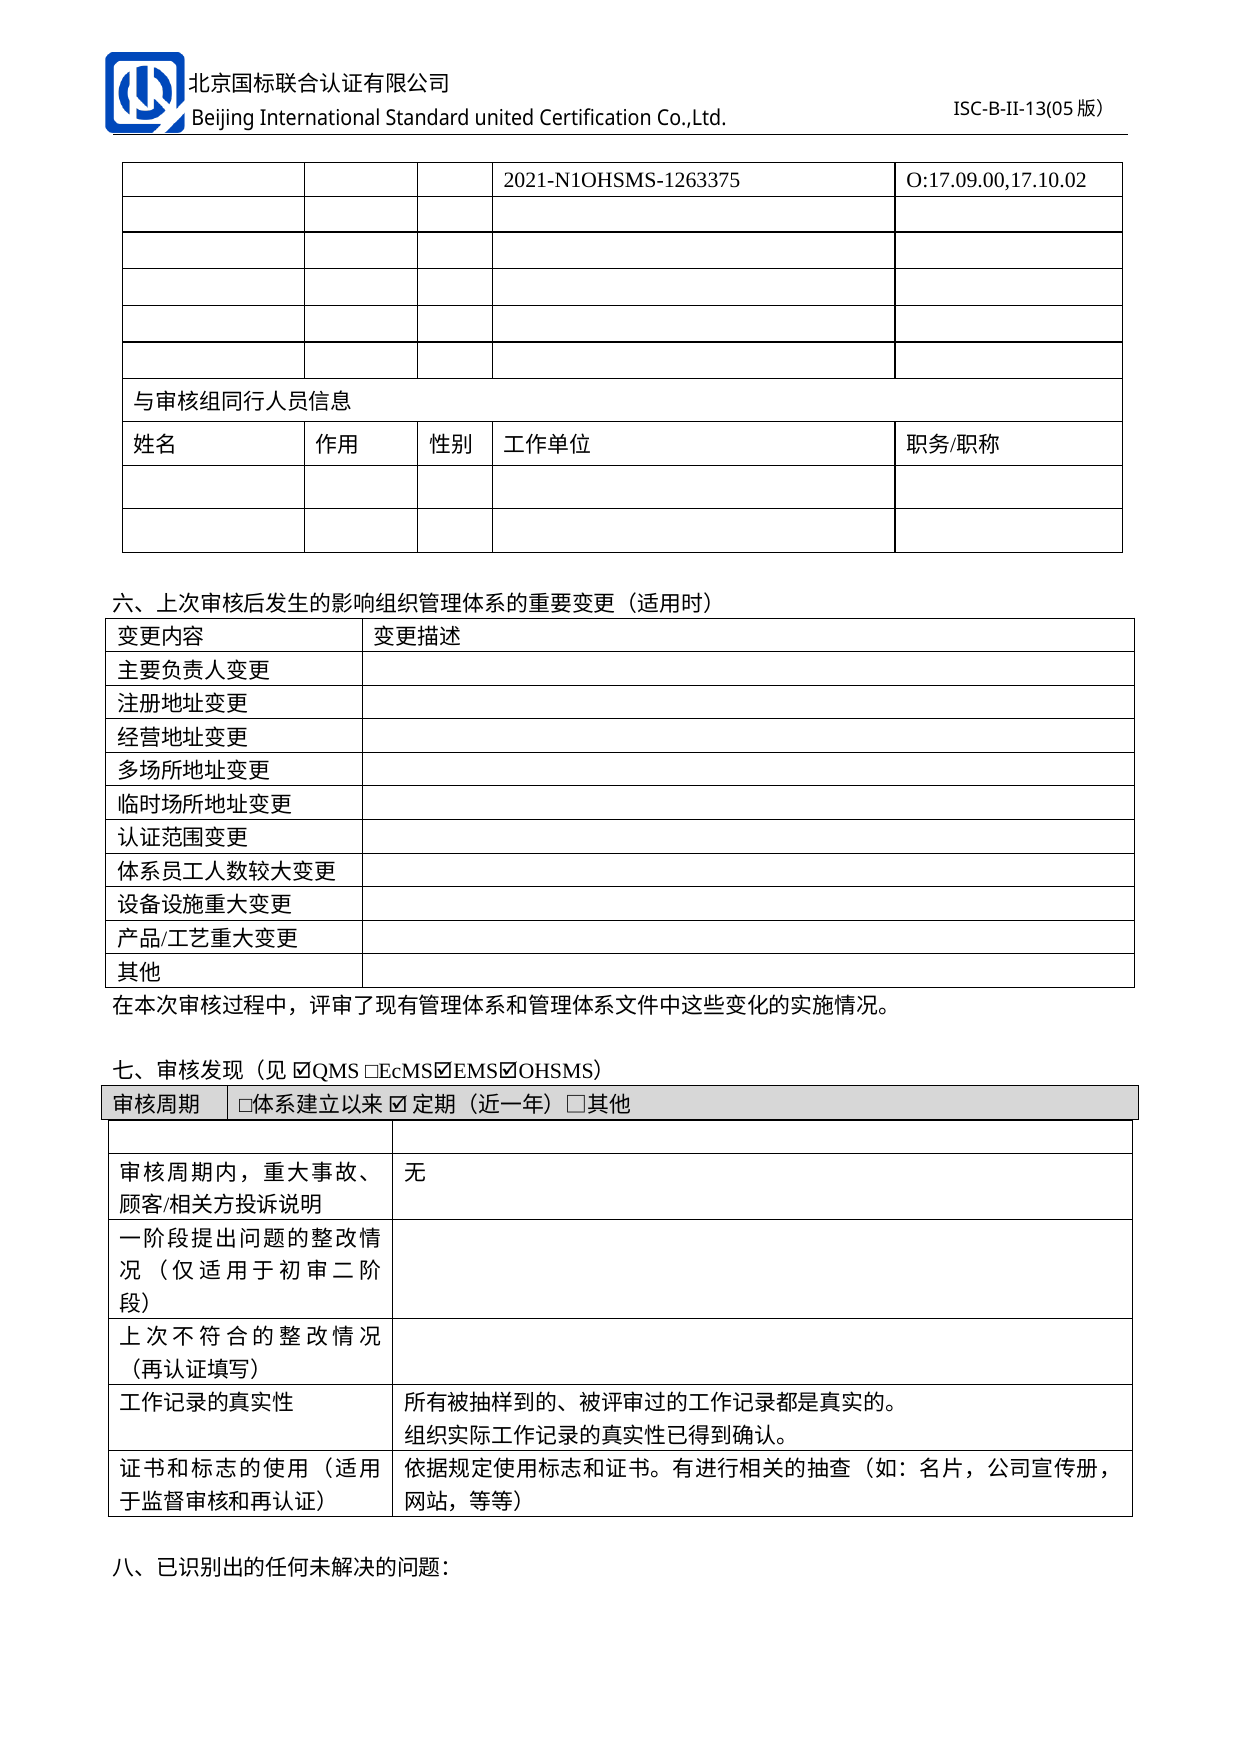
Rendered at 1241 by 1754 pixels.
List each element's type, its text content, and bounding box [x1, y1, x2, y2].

table_header 审核周期 [102, 1086, 227, 1119]
table_cell 审核周期内，重大事故、顾客/相关方投诉说明 [109, 1154, 392, 1219]
table_cell [896, 509, 1122, 552]
table_cell [123, 306, 304, 341]
table_cell [896, 466, 1122, 508]
table_cell 证书和标志的使用（适用于监督审核和再认证） [109, 1451, 392, 1516]
table_cell [896, 197, 1122, 231]
table_cell 姓名 [123, 422, 304, 464]
table_cell [123, 233, 304, 268]
table_header □体系建立以来定期（近一年）□其他 [228, 1086, 1138, 1119]
table_cell 与审核组同行人员信息 [123, 379, 1122, 421]
picture [105, 52, 185, 133]
table_cell [418, 466, 492, 508]
table_cell 认证范围变更 [106, 820, 362, 852]
table_cell [123, 466, 304, 508]
table_cell [305, 269, 417, 305]
table_cell 多场所地址变更 [106, 753, 362, 785]
table_cell [896, 269, 1122, 305]
table_cell [363, 786, 1134, 819]
table_cell [123, 197, 304, 231]
table_cell [305, 306, 417, 341]
table_cell 无 [393, 1154, 1132, 1219]
table_cell [493, 466, 894, 508]
table_cell [363, 686, 1134, 718]
table_cell [363, 753, 1134, 785]
table_cell [493, 233, 894, 268]
table_cell 性别 [418, 422, 492, 464]
table_cell 其他 [106, 954, 362, 987]
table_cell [493, 163, 894, 196]
table_cell 所有被抽样到的、被评审过的工作记录都是真实的。 组织实际工作记录的真实性已得到确认。 [393, 1385, 1132, 1450]
table_cell [305, 197, 417, 231]
table_cell [363, 820, 1134, 852]
table_cell [123, 269, 304, 305]
table_cell 男 [418, 163, 492, 196]
table_cell [363, 921, 1134, 953]
table_header 变更内容 [106, 619, 362, 651]
table_cell [123, 343, 304, 378]
table_cell 经营地址变更 [106, 719, 362, 752]
table_cell [363, 954, 1134, 987]
table_cell 依据规定使用标志和证书。有进行相关的抽查（如：名片，公司宣传册，网站，等等） [393, 1451, 1132, 1516]
table_cell [493, 306, 894, 341]
table_cell [393, 1319, 1132, 1384]
table_cell 工作记录的真实性 [109, 1385, 392, 1450]
table_cell 上次不符合的整改情况（再认证填写） [109, 1319, 392, 1384]
table_cell [418, 306, 492, 341]
table_cell [493, 269, 894, 305]
table_header 变更描述 [363, 619, 1134, 651]
table_cell 产品/工艺重大变更 [106, 921, 362, 953]
table_cell [363, 887, 1134, 919]
table_cell 临时场所地址变更 [106, 786, 362, 819]
table_cell [493, 509, 894, 552]
table_cell [896, 343, 1122, 378]
table_cell [418, 509, 492, 552]
table_cell 作用 [305, 422, 417, 464]
table_cell [305, 343, 417, 378]
table_cell [305, 233, 417, 268]
table_cell [363, 652, 1134, 685]
table_header [393, 1121, 1132, 1153]
table_cell 注册地址变更 [106, 686, 362, 718]
table_cell 组员 [305, 163, 417, 196]
table_cell 职务/职称 [896, 422, 1122, 464]
table_cell 一阶段提出问题的整改情况（仅适用于初审二阶段） [109, 1220, 392, 1318]
table_cell 工作单位 [493, 422, 894, 464]
table_cell [418, 233, 492, 268]
table_cell [418, 269, 492, 305]
table_cell [493, 197, 894, 231]
table_header [109, 1121, 392, 1153]
table_cell [896, 306, 1122, 341]
list 审核发现（见QMS □EcMSEMSOHSMS） [112, 1053, 1128, 1085]
table_cell [363, 854, 1134, 886]
table_cell [418, 197, 492, 231]
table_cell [896, 163, 1122, 196]
table_cell [493, 343, 894, 378]
table_cell [305, 509, 417, 552]
table_cell 强兴 [123, 163, 304, 196]
table_cell [393, 1220, 1132, 1318]
table_cell 体系员工人数较大变更 [106, 854, 362, 886]
text 八、已识别出的任何未解决的问题： [112, 1549, 1128, 1582]
table_cell [896, 233, 1122, 268]
table_cell [363, 719, 1134, 752]
text 在本次审核过程中，评审了现有管理体系和管理体系文件中这些变化的实施情况。 [112, 988, 1128, 1020]
table_cell 主要负责人变更 [106, 652, 362, 685]
table_cell [305, 466, 417, 508]
table_cell 设备设施重大变更 [106, 887, 362, 919]
text 六、上次审核后发生的影响组织管理体系的重要变更（适用时） [112, 585, 1128, 618]
table_cell [123, 509, 304, 552]
table_cell [418, 343, 492, 378]
